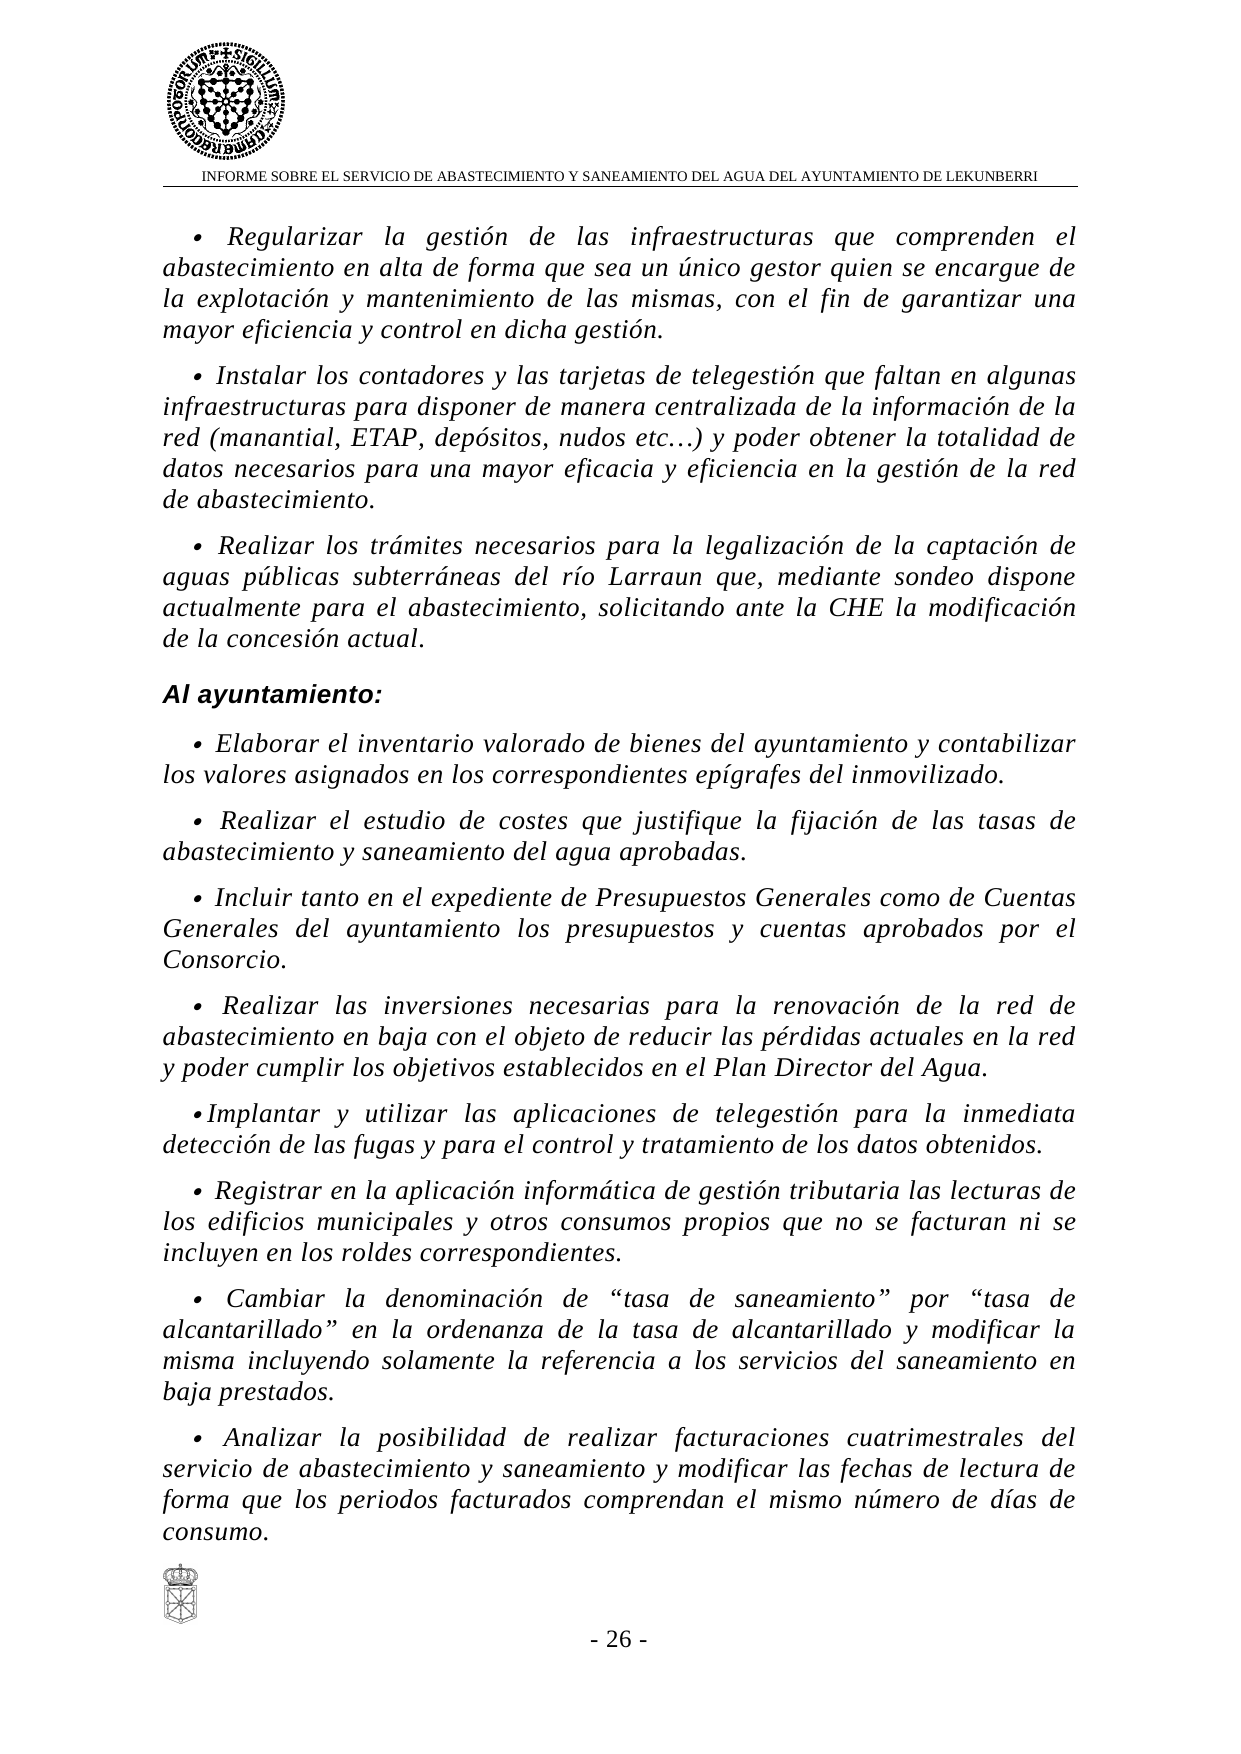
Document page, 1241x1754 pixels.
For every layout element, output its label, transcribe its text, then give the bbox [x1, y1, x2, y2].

list Realizar el estudio de costes que justifique la fijación de las tasas de abastecimiento y saneamiento del agua aprobadas. [162, 804, 1078, 867]
list Realizar las inversiones necesarias para la renovación de la red de abastecimiento en baja con el objeto de reducir las pérdidas actuales en la red y poder cumplir los objetivos establecidos en el Plan Director del Agua. [162, 989, 1078, 1083]
list Registrar en la aplicación informática de gestión tributaria las lecturas de los edificios municipales y otros consumos propios que no se facturan ni se incluyen en los roldes correspondientes. [162, 1174, 1078, 1267]
list Analizar la posibilidad de realizar facturaciones cuatrimestrales del servicio de abastecimiento y saneamiento y modificar las fechas de lectura de forma que los periodos facturados comprendan el mismo número de días de consumo. [162, 1421, 1078, 1546]
list Elaborar el inventario valorado de bienes del ayuntamiento y contabilizar los valores asignados en los correspondientes epígrafes del inmovilizado. [162, 727, 1078, 790]
picture [162, 38, 289, 164]
list Implantar y utilizar las aplicaciones de telegestión para la inmediata detección de las fugas y para el control y tratamiento de los datos obtenidos. [162, 1097, 1078, 1159]
list Instalar los contadores y las tarjetas de telegestión que faltan en algunas infraestructuras para disponer de manera centralizada de la información de la red (manantial, ETAP, depósitos, nudos etc…) y poder obtener la totalidad de datos necesarios para una mayor eficacia y eficiencia en la gestión de la red de abastecimiento. [162, 359, 1078, 514]
list Incluir tanto en el expediente de Presupuestos Generales como de Cuentas Generales del ayuntamiento los presupuestos y cuentas aprobados por el Consorcio. [162, 881, 1078, 974]
picture [162, 1563, 199, 1625]
list Realizar los trámites necesarios para la legalización de la captación de aguas públicas subterráneas del río Larraun que, mediante sondeo dispone actualmente para el abastecimiento, solicitando ante la CHE la modificación de la concesión actual. [162, 529, 1078, 654]
text Al ayuntamiento: [162, 679, 1078, 709]
list Cambiar la denominación de “tasa de saneamiento” por “tasa de alcantarillado” en la ordenanza de la tasa de alcantarillado y modificar la misma incluyendo solamente la referencia a los servicios del saneamiento en baja prestados. [162, 1282, 1078, 1407]
list Regularizar la gestión de las infraestructuras que comprenden el abastecimiento en alta de forma que sea un único gestor quien se encargue de la explotación y mantenimiento de las mismas, con el fin de garantizar una mayor eficiencia y control en dicha gestión. [162, 220, 1078, 344]
